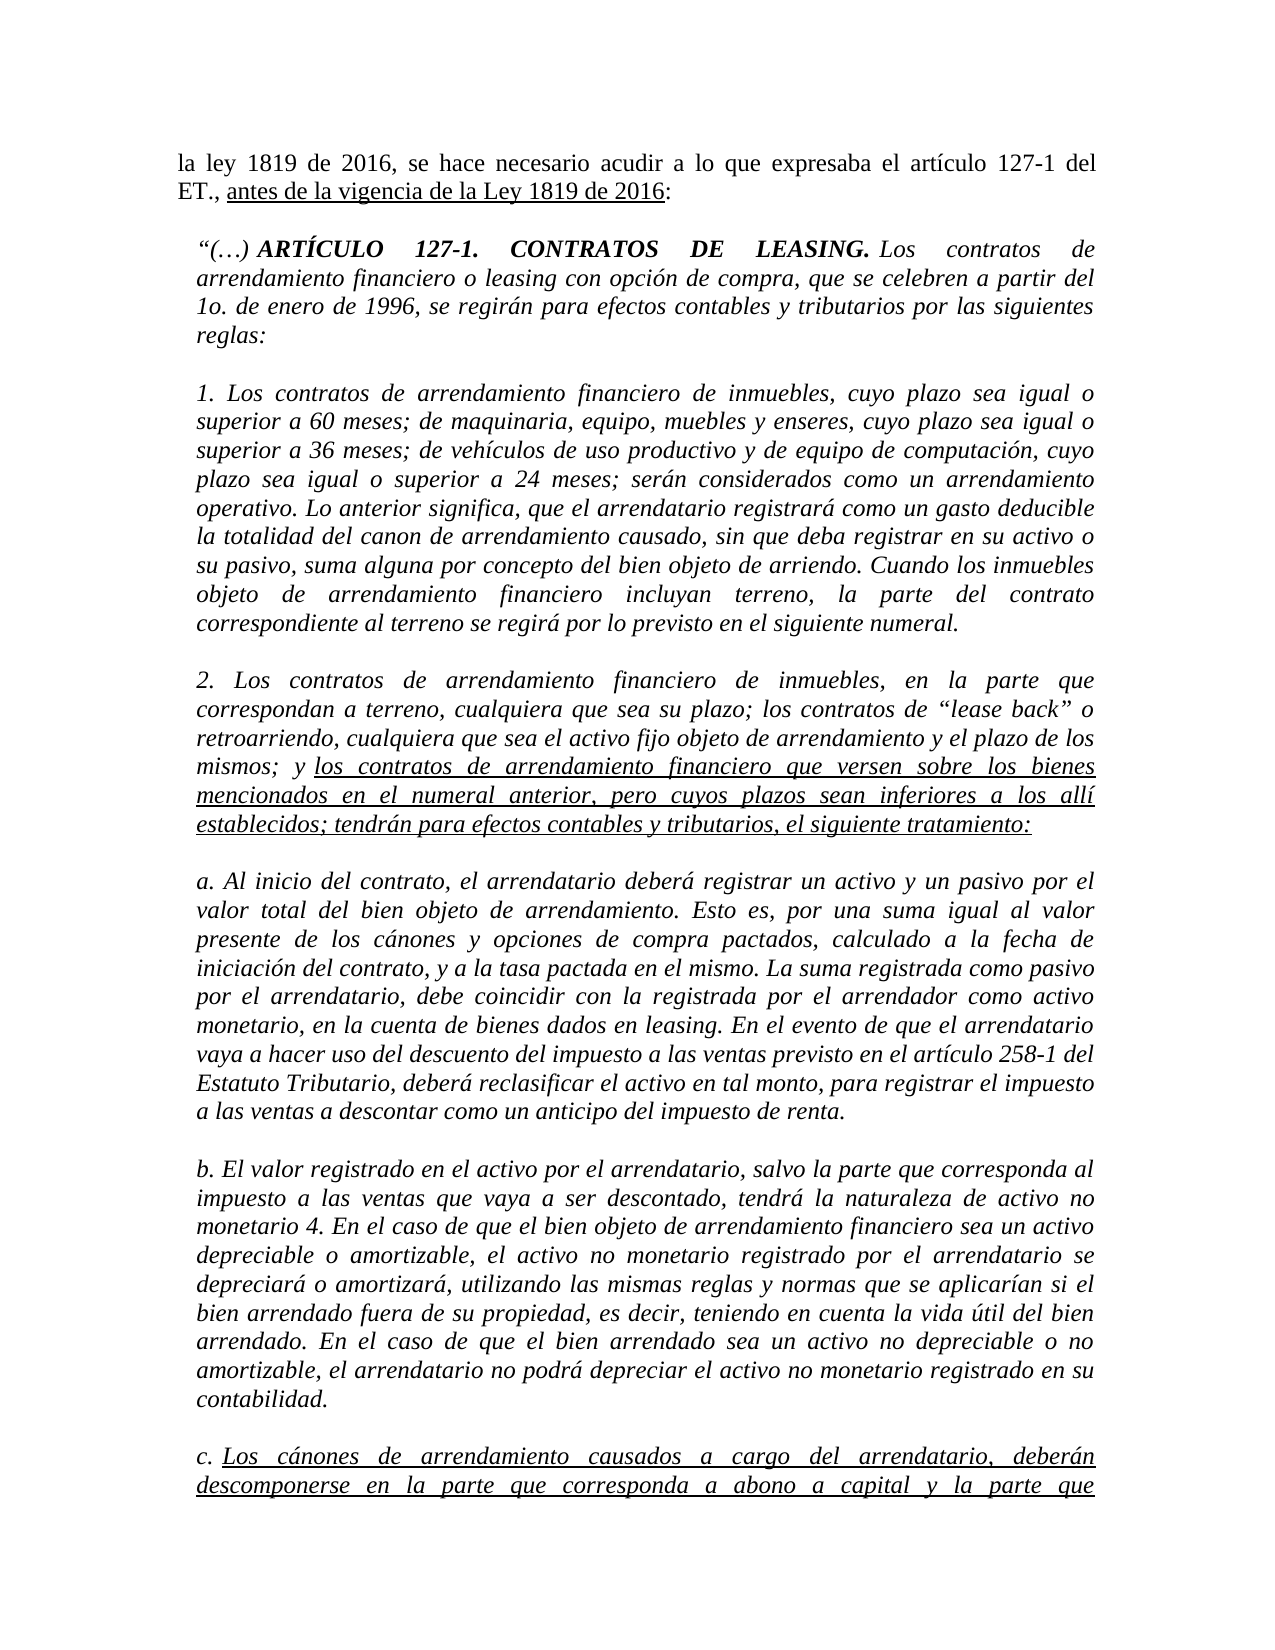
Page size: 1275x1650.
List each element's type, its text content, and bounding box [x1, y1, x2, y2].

text 1. Los contratos de arrendamiento financiero de inmuebles, cuyo plazo sea igual o superior a 60 meses; de maquinaria, equipo, muebles y enseres, cuyo plazo sea igual o superior a 36 meses; de vehículos de uso productivo y de equipo de computación, cuyo plazo sea igual o superior a 24 meses; serán considerados como un arrendamiento operativo. Lo anterior significa, que el arrendatario registrará como un gasto deducible la totalidad del canon de arrendamiento causado, sin que deba registrar en su activo o su pasivo, suma alguna por concepto del bien objeto de arriendo. Cuando los inmuebles objeto de arrendamiento financiero incluyan terreno, la parte del contrato correspondiente al terreno se regirá por lo previsto en el siguiente numeral. [196, 378, 1098, 636]
text “(…) ARTÍCULO 127-1. CONTRATOS DE LEASING. Los contratos de arrendamiento financiero o leasing con opción de compra, que se celebren a partir del 1o. de enero de 1996, se regirán para efectos contables y tributarios por las siguientes reglas: [196, 234, 1098, 349]
text 2. Los contratos de arrendamiento financiero de inmuebles, en la parte que correspondan a terreno, cualquiera que sea su plazo; los contratos de “lease back” o retroarriendo, cualquiera que sea el activo fijo objeto de arrendamiento y el plazo de los mismos; y los contratos de arrendamiento financiero que versen sobre los bienes mencionados en el numeral anterior, pero cuyos plazos sean inferiores a los allí establecidos; tendrán para efectos contables y tributarios, el siguiente tratamiento: [196, 665, 1098, 838]
text b. El valor registrado en el activo por el arrendatario, salvo la parte que corresponda al impuesto a las ventas que vaya a ser descontado, tendrá la naturaleza de activo no monetario 4. En el caso de que el bien objeto de arrendamiento financiero sea un activo depreciable o amortizable, el activo no monetario registrado por el arrendatario se depreciará o amortizará, utilizando las mismas reglas y normas que se aplicarían si el bien arrendado fuera de su propiedad, es decir, teniendo en cuenta la vida útil del bien arrendado. En el caso de que el bien arrendado sea un activo no depreciable o no amortizable, el arrendatario no podrá depreciar el activo no monetario registrado en su contabilidad. [196, 1154, 1098, 1413]
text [177, 148, 1098, 205]
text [196, 1441, 1098, 1499]
text a. Al inicio del contrato, el arrendatario deberá registrar un activo y un pasivo por el valor total del bien objeto de arrendamiento. Esto es, por una suma igual al valor presente de los cánones y opciones de compra pactados, calculado a la fecha de iniciación del contrato, y a la tasa pactada en el mismo. La suma registrada como pasivo por el arrendatario, debe coincidir con la registrada por el arrendador como activo monetario, en la cuenta de bienes dados en leasing. En el evento de que el arrendatario vaya a hacer uso del descuento del impuesto a las ventas previsto en el artículo 258-1 del Estatuto Tributario, deberá reclasificar el activo en tal monto, para registrar el impuesto a las ventas a descontar como un anticipo del impuesto de renta. [196, 866, 1098, 1125]
